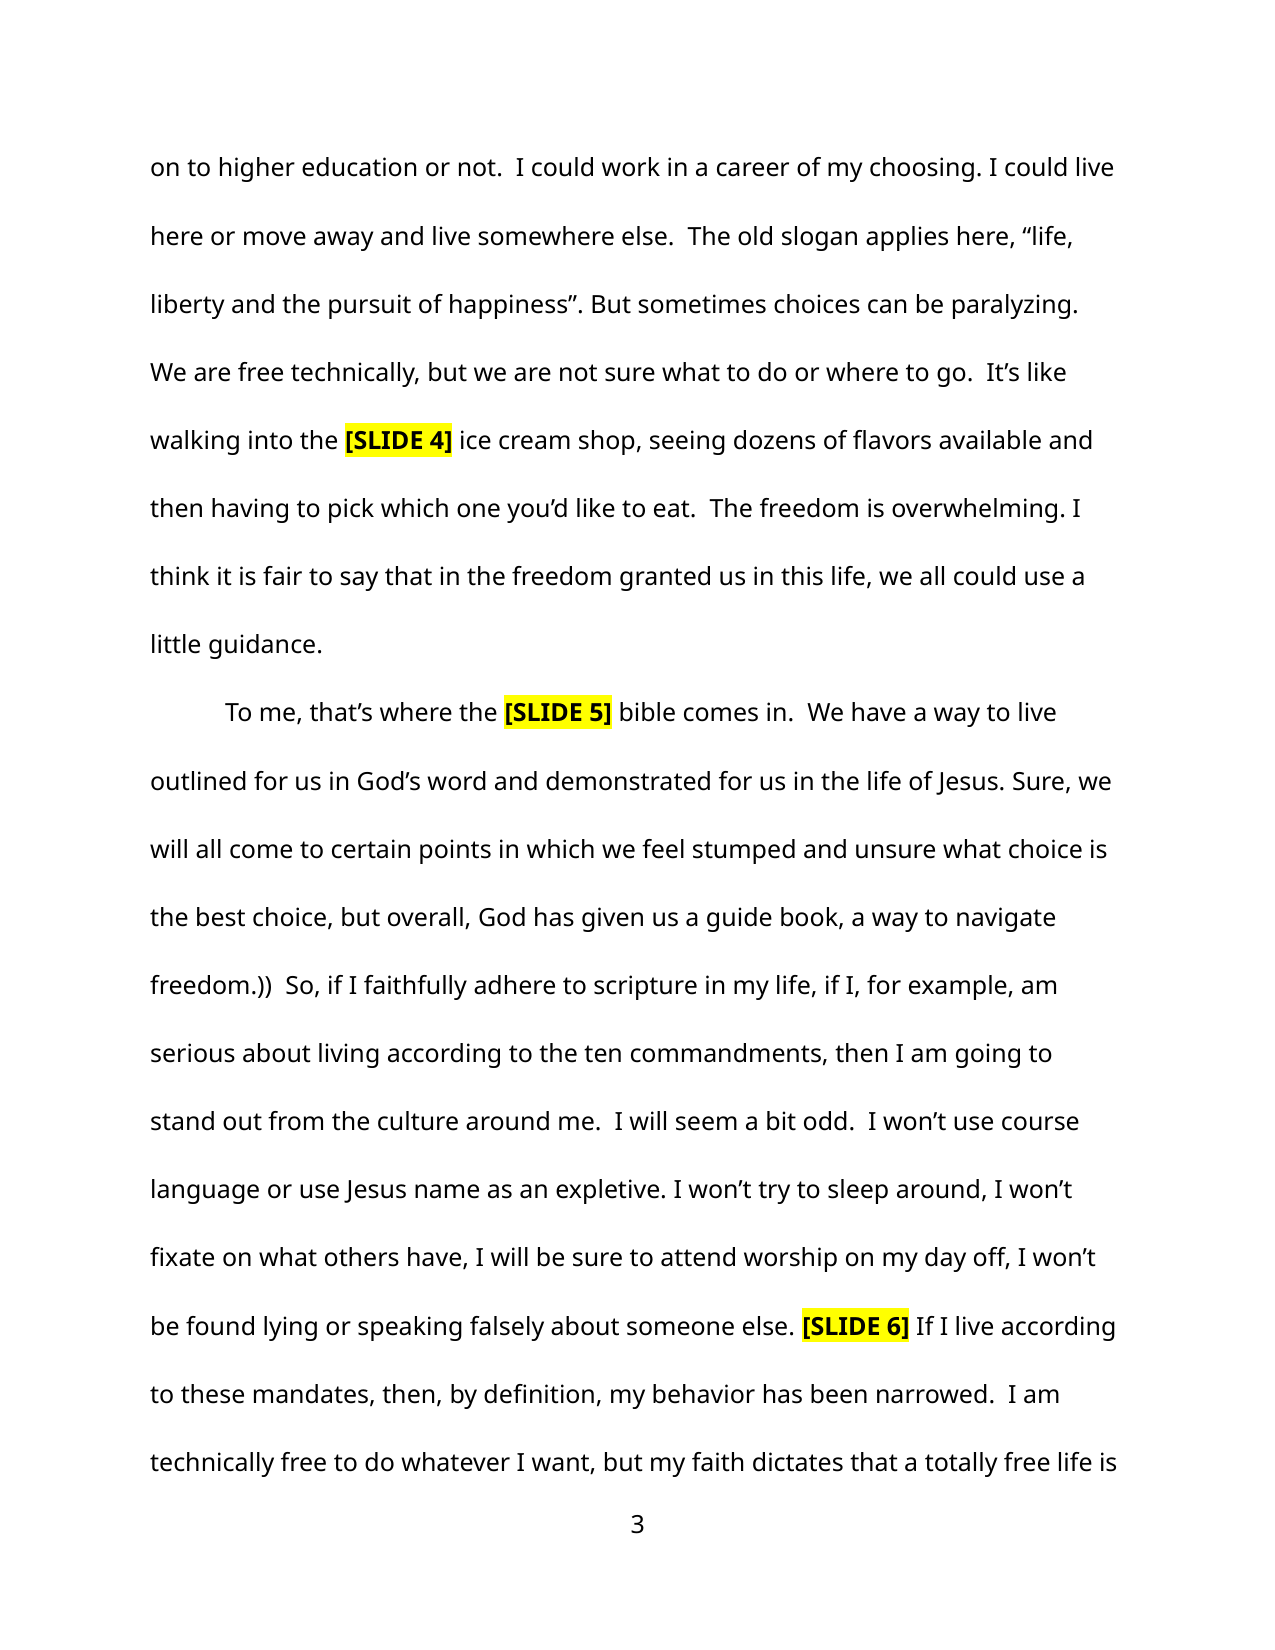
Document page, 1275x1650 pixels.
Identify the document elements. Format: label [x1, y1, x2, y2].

text [150, 695, 1125, 1478]
text [150, 150, 1125, 661]
